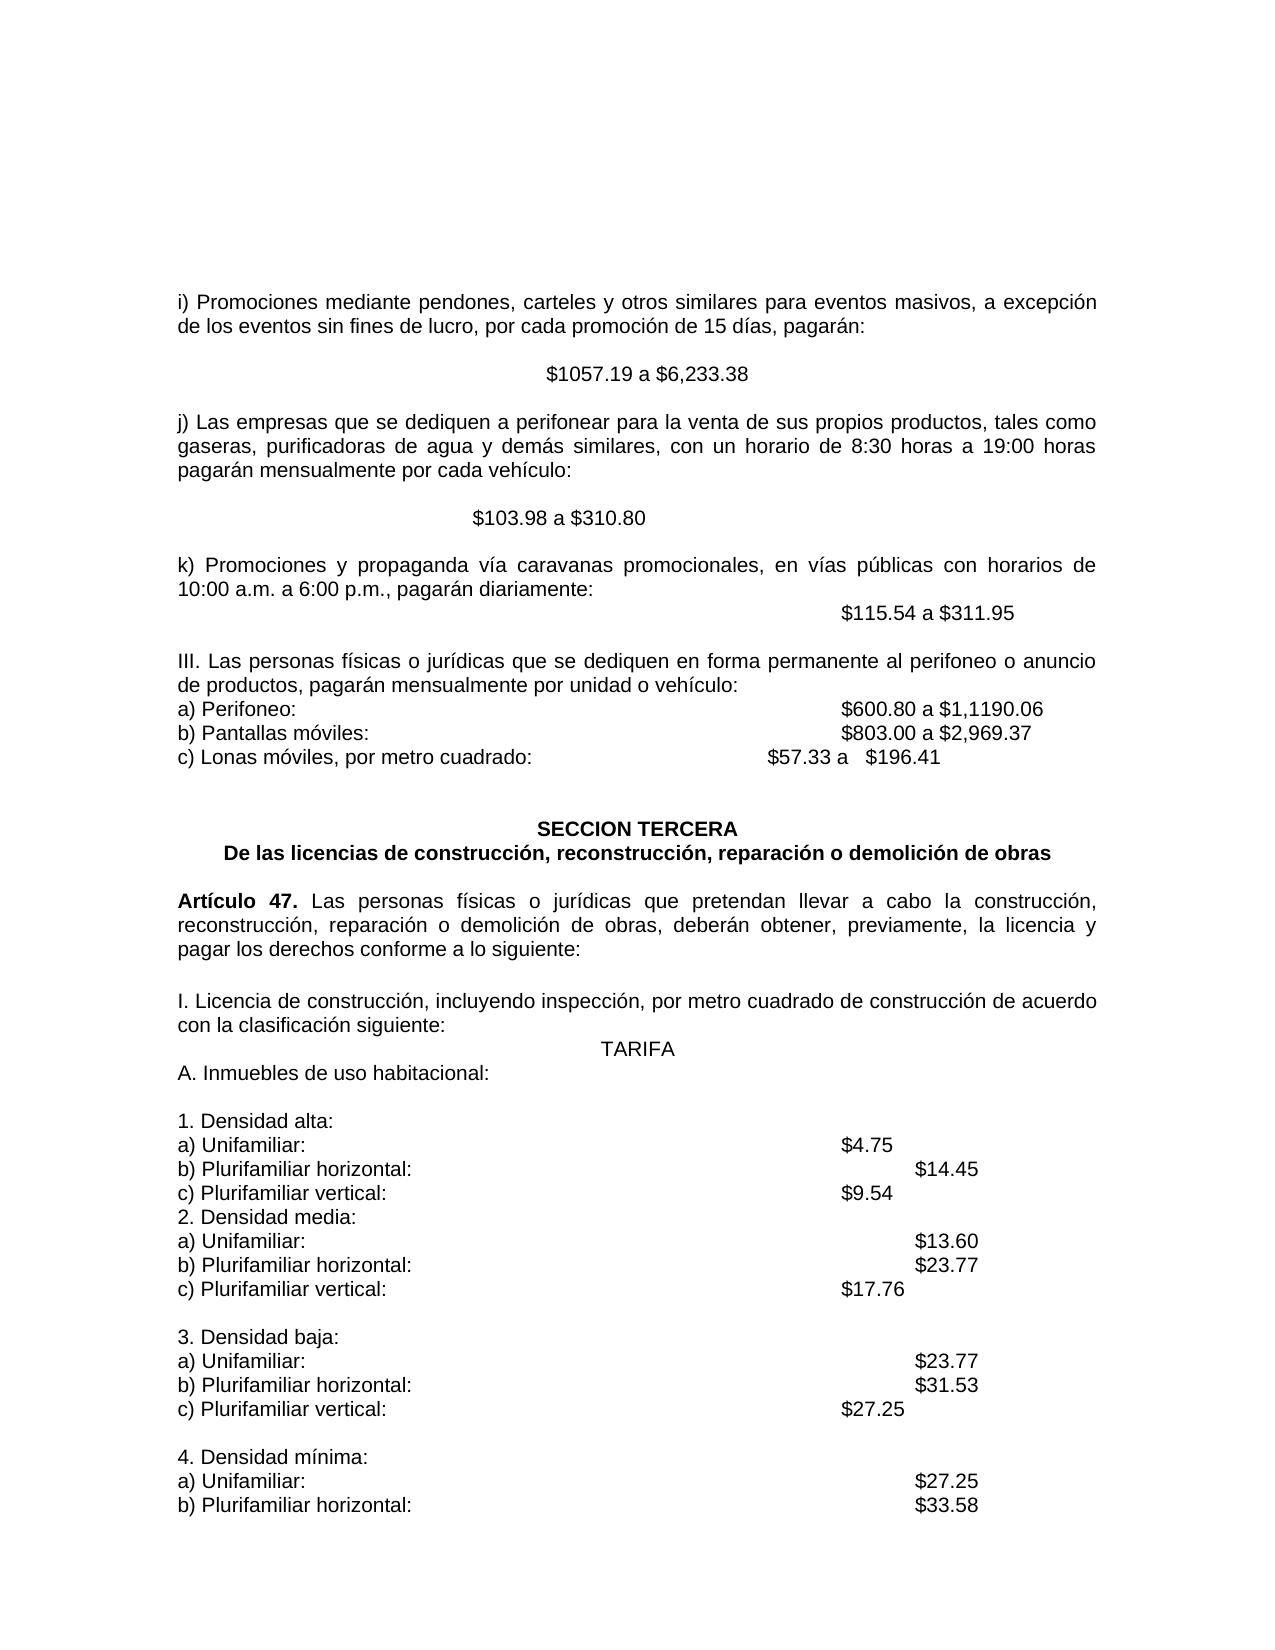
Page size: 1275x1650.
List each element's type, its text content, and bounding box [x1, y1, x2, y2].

text c) Lonas móviles, por metro cuadrado: $57.33 a $196.41 [177, 745, 1098, 769]
text b) Plurifamiliar horizontal: $14.45 [177, 1157, 1098, 1181]
text III. Las personas físicas o jurídicas que se dediquen en forma permanente al perifoneo o anuncio de productos, pagarán mensualmente por unidad o vehículo: [177, 649, 1098, 697]
text a) Unifamiliar: $13.60 [177, 1229, 1098, 1253]
text a) Unifamiliar: $27.25 [177, 1468, 1098, 1492]
text j) Las empresas que se dediquen a perifonear para la venta de sus propios productos, tales como gaseras, purificadoras de agua y demás similares, con un horario de 8:30 horas a 19:00 horas pagarán mensualmente por cada vehículo: $103.98 a $310.80 [177, 409, 1098, 529]
text Artículo 47. Las personas físicas o jurídicas que pretendan llevar a cabo la construcción, reconstrucción, reparación o demolición de obras, deberán obtener, previamente, la licencia y pagar los derechos conforme a lo siguiente: [177, 889, 1098, 961]
text TARIFA [177, 1037, 1098, 1061]
text $115.54 a $311.95 [693, 601, 1098, 625]
text b) Plurifamiliar horizontal: $23.77 [177, 1253, 1098, 1277]
text 2. Densidad media: [177, 1205, 1098, 1229]
text b) Pantallas móviles: $803.00 a $2,969.37 [177, 721, 1098, 745]
text a) Perifoneo: $600.80 a $1,1190.06 [177, 697, 1098, 721]
text De las licencias de construcción, reconstrucción, reparación o demolición de obras [177, 841, 1098, 865]
text c) Plurifamiliar vertical: $17.76 [177, 1277, 1098, 1301]
text I. Licencia de construcción, incluyendo inspección, por metro cuadrado de construcción de acuerdo con la clasificación siguiente: [177, 989, 1098, 1037]
text c) Plurifamiliar vertical: $27.25 [177, 1397, 1098, 1421]
text c) Plurifamiliar vertical: $9.54 [177, 1181, 1098, 1205]
text k) Promociones y propaganda vía caravanas promocionales, en vías públicas con horarios de 10:00 a.m. a 6:00 p.m., pagarán diariamente: [177, 553, 1098, 601]
text a) Unifamiliar: $23.77 [177, 1349, 1098, 1373]
text 4. Densidad mínima: [177, 1444, 1098, 1468]
text A. Inmuebles de uso habitacional: [177, 1061, 1098, 1085]
text 3. Densidad baja: [177, 1325, 1098, 1349]
text b) Plurifamiliar horizontal: $33.58 [177, 1492, 1098, 1516]
text i) Promociones mediante pendones, carteles y otros similares para eventos masivos, a excepción de los eventos sin fines de lucro, por cada promoción de 15 días, pagarán: $1057.19 a $6,233.38 [177, 290, 1098, 386]
text a) Unifamiliar: $4.75 [177, 1133, 1098, 1157]
text b) Plurifamiliar horizontal: $31.53 [177, 1373, 1098, 1397]
text 1. Densidad alta: [177, 1109, 1098, 1133]
text SECCION TERCERA [177, 817, 1098, 841]
